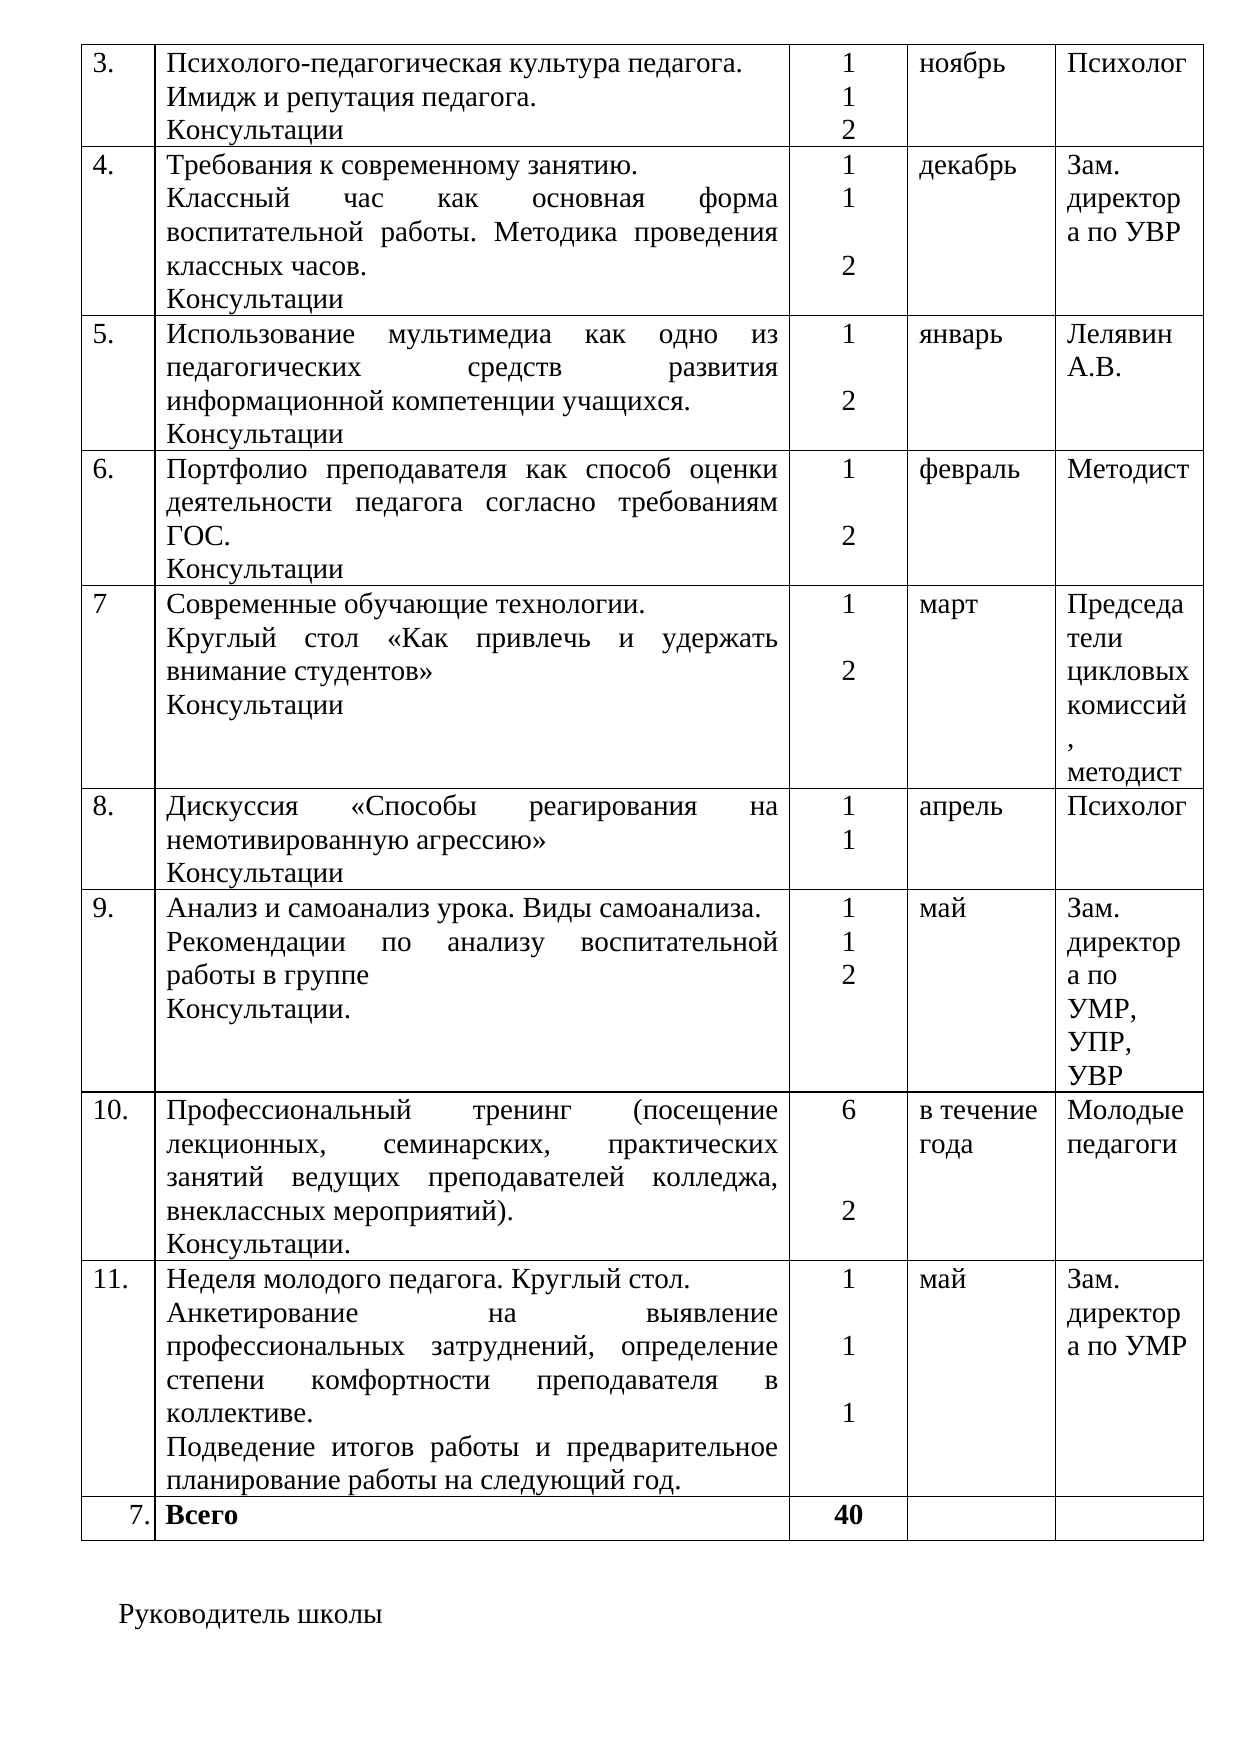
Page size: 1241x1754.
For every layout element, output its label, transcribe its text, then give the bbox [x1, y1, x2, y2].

table_cell [908, 1497, 1055, 1540]
table_cell 1 2 [790, 586, 907, 787]
table_cell Современные обучающие технологии. Круглый стол «Как привлечь и удержать внимание студентов» Консультации [156, 586, 789, 787]
table_cell 6. [82, 451, 154, 585]
table_cell Анализ и самоанализ урока. Виды самоанализа. Рекомендации по анализу воспитательной работы в группе Консультации. [156, 890, 789, 1091]
table_cell 10. [82, 1093, 154, 1260]
table_cell 11. [82, 1261, 154, 1496]
table_cell Психолого-педагогическая культура педагога. Имидж и репутация педагога. Консультации [156, 45, 789, 146]
table_cell май [908, 890, 1055, 1091]
table_cell февраль [908, 451, 1055, 585]
table_cell Зам. директора по УМР, УПР, УВР [1056, 890, 1203, 1091]
table_cell 3. [82, 45, 154, 146]
table_cell 7 [82, 586, 154, 787]
table_cell 6 2 [790, 1093, 907, 1260]
table_cell 4. [82, 147, 154, 315]
table_cell Неделя молодого педагога. Круглый стол. Анкетирование на выявление профессиональных затруднений, определение степени комфортности преподавателя в коллективе. Подведение итогов работы и предварительное планирование работы на следующий год. [156, 1261, 789, 1496]
table_cell [82, 1497, 154, 1540]
table_cell 8. [82, 789, 154, 889]
table_cell Методист [1056, 451, 1203, 585]
table_cell апрель [908, 789, 1055, 889]
table_cell май [908, 1261, 1055, 1496]
table_cell [1056, 1497, 1203, 1540]
table_cell Зам. директора по УМР [1056, 1261, 1203, 1496]
text Руководитель школы [118, 1596, 1167, 1630]
table_cell Председатели цикловых комиссий, методист [1056, 586, 1203, 787]
table_cell 1 1 2 [790, 147, 907, 315]
table_cell 5. [82, 316, 154, 450]
table_cell 7. Всего [156, 1497, 789, 1540]
table_cell январь [908, 316, 1055, 450]
table_cell Дискуссия «Способы реагирования на немотивированную агрессию» Консультации [156, 789, 789, 889]
table_cell Профессиональный тренинг (посещение лекционных, семинарских, практических занятий ведущих преподавателей колледжа, внеклассных мероприятий). Консультации. [156, 1093, 789, 1260]
table_cell Использование мультимедиа как одно из педагогических средств развития информационной компетенции учащихся. Консультации [156, 316, 789, 450]
table_cell Зам. директора по УВР [1056, 147, 1203, 315]
table_cell в течение года [908, 1093, 1055, 1260]
table_cell 1 2 [790, 451, 907, 585]
table_cell Психолог [1056, 45, 1203, 146]
table_cell Лелявин А.В. [1056, 316, 1203, 450]
table_cell 1 1 [790, 789, 907, 889]
table_cell 1 1 2 [790, 890, 907, 1091]
table_cell март [908, 586, 1055, 787]
table_cell 1 1 1 [790, 1261, 907, 1496]
table_cell 1 2 [790, 316, 907, 450]
table_cell 1 1 2 [790, 45, 907, 146]
table_cell Портфолио преподавателя как способ оценки деятельности педагога согласно требованиям ГОС. Консультации [156, 451, 789, 585]
table_cell 9. [82, 890, 154, 1091]
table_cell Психолог [1056, 789, 1203, 889]
table_cell 40 [790, 1497, 907, 1540]
table_cell декабрь [908, 147, 1055, 315]
table_cell Требования к современному занятию. Классный час как основная форма воспитательной работы. Методика проведения классных часов. Консультации [156, 147, 789, 315]
table_cell Молодые педагоги [1056, 1093, 1203, 1260]
table_cell ноябрь [908, 45, 1055, 146]
